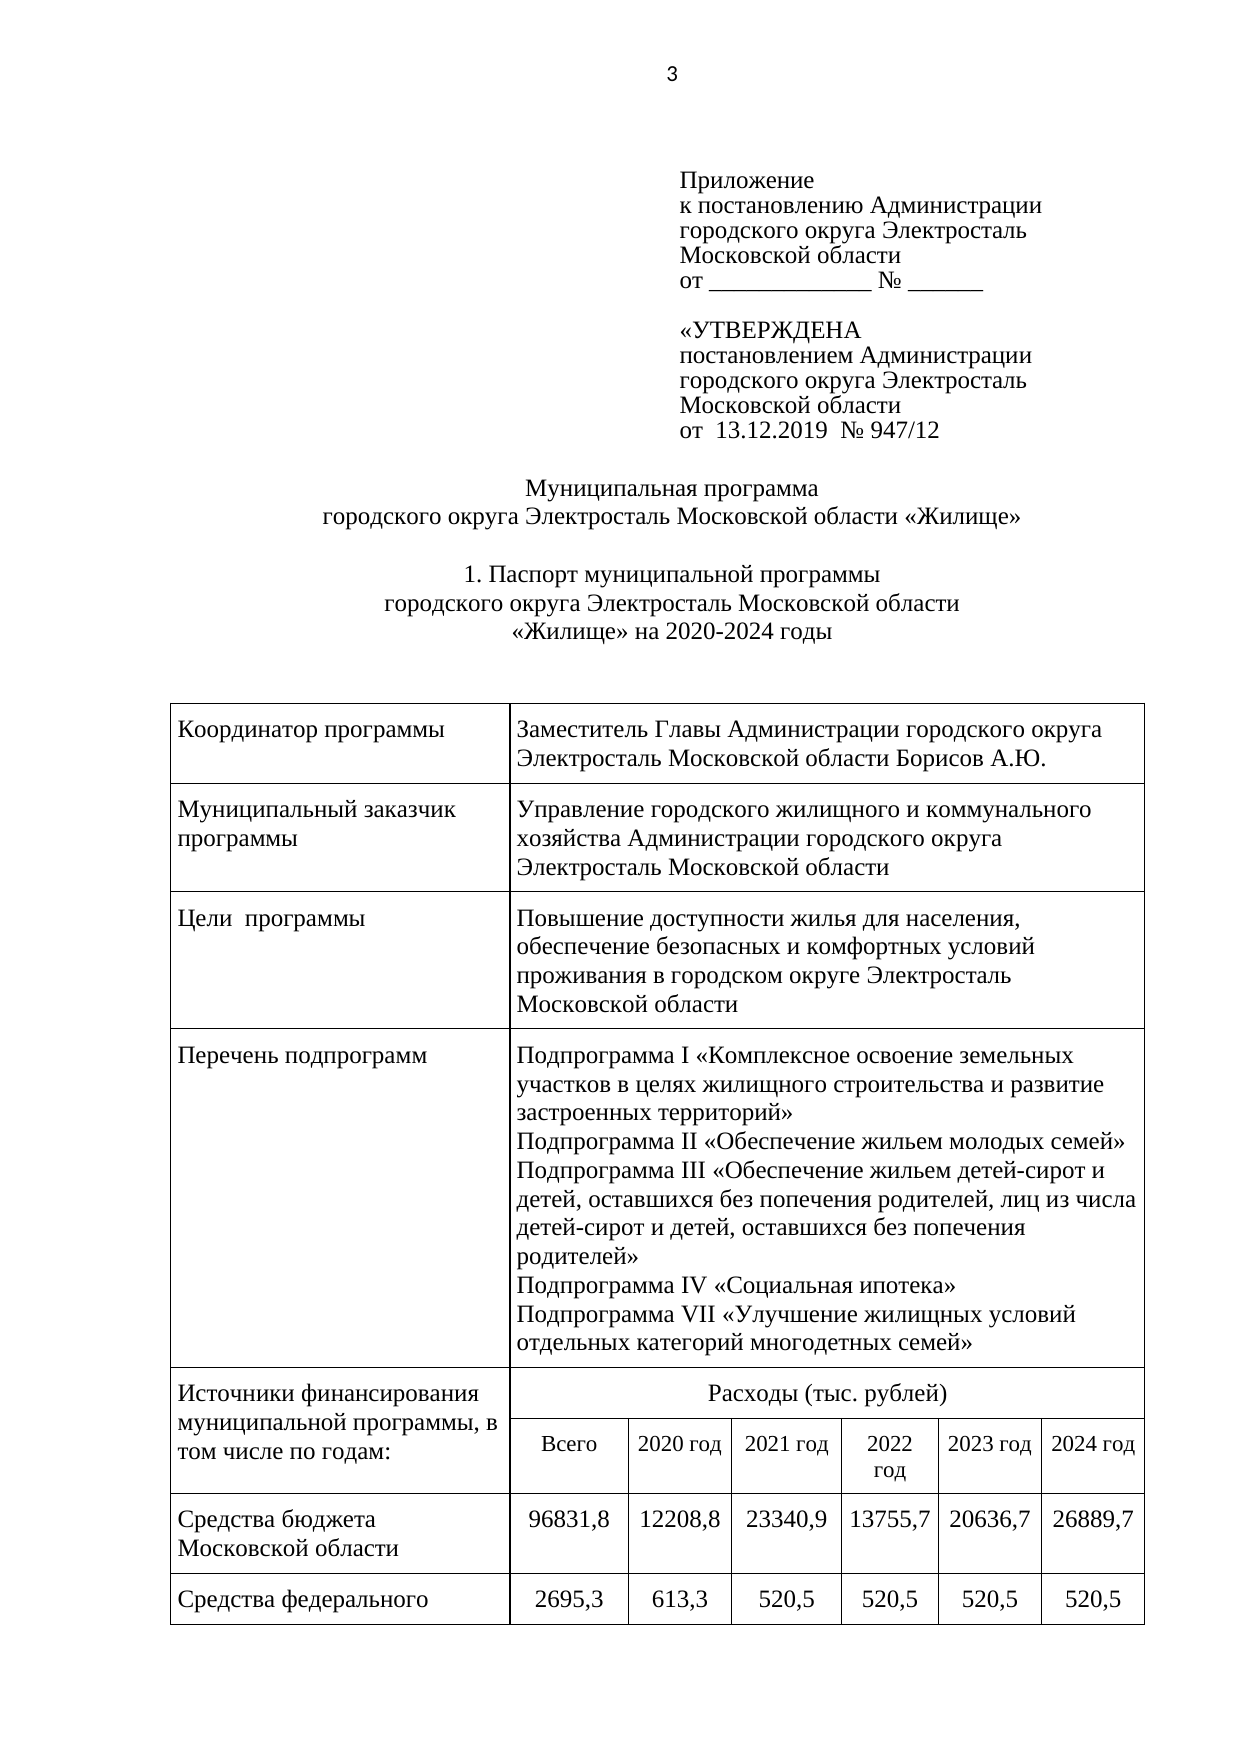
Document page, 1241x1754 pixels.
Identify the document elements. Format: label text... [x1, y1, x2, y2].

table_cell Управление городского жилищного и коммунального хозяйства Администрации городского округа Электросталь Московской области [511, 784, 1144, 891]
table_cell 2023 год [939, 1419, 1041, 1493]
table_cell 96831,8 [511, 1494, 628, 1573]
text к постановлению Администрации [679, 194, 1167, 219]
table_cell 2020 год [629, 1419, 731, 1493]
table_cell Муниципальный заказчик программы [171, 784, 509, 891]
table_cell 2021 год [732, 1419, 841, 1493]
table_cell Перечень подпрограмм [171, 1029, 509, 1367]
table_cell 520,5 [842, 1574, 938, 1624]
table_cell Расходы (тыс. рублей) [511, 1368, 1144, 1418]
table_cell 12208,8 [629, 1494, 731, 1573]
table_cell 613,3 [629, 1574, 731, 1624]
table_cell 520,5 [939, 1574, 1041, 1624]
text Муниципальная программа [177, 473, 1167, 501]
table_cell 26889,7 [1042, 1494, 1144, 1573]
text городского округа Электросталь Московской области [177, 588, 1167, 616]
text Приложение [679, 169, 1167, 194]
table_cell 2695,3 [511, 1574, 628, 1624]
table_cell Средства бюджета Московской области [171, 1494, 509, 1573]
text городского округа Электросталь [679, 369, 1167, 394]
text «УТВЕРЖДЕНА [679, 319, 1167, 344]
table_cell Повышение доступности жилья для населения, обеспечение безопасных и комфортных условий проживания в городском округе Электросталь Московской области [511, 892, 1144, 1028]
text Московской области [679, 394, 1167, 419]
text 1. Паспорт муниципальной программы [177, 559, 1167, 588]
table_cell 23340,9 [732, 1494, 841, 1573]
table_cell Подпрограмма I «Комплексное освоение земельных участков в целях жилищного строительства и развитие застроенных территорий» Подпрограмма II «Обеспечение жильем молодых семей» Подпрограмма III «Обеспечение жильем детей-сирот и детей, оставшихся без попечения родителей, лиц из числа детей-сирот и детей, оставшихся без попечения родителей» Подпрограмма IV «Социальная ипотека» Подпрограмма VII «Улучшение жилищных условий отдельных категорий многодетных семей» [511, 1029, 1144, 1367]
text Московской области [679, 244, 1167, 269]
text городского округа Электросталь Московской области «Жилище» [177, 501, 1167, 530]
table_cell 20636,7 [939, 1494, 1041, 1573]
text городского округа Электросталь [679, 219, 1167, 244]
table_header Координатор программы [171, 704, 509, 782]
table_cell Всего [511, 1419, 628, 1493]
table_cell 2024 год [1042, 1419, 1144, 1493]
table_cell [171, 1574, 509, 1624]
table_cell Цели программы [171, 892, 509, 1028]
table_cell Источники финансирования муниципальной программы, в том числе по годам: [171, 1368, 509, 1493]
text «Жилище» на 2020-2024 годы [177, 616, 1167, 645]
table_cell 520,5 [1042, 1574, 1144, 1624]
table_cell 520,5 [732, 1574, 841, 1624]
text постановлением Администрации [679, 344, 1167, 369]
table_header Заместитель Главы Администрации городского округа Электросталь Московской области Борисов А.Ю. [511, 704, 1144, 782]
text от 13.12.2019 № 947/12 [679, 419, 1167, 444]
table_cell 2022 год [842, 1419, 938, 1493]
text от _____________ № ______ [679, 269, 1167, 294]
table_cell 13755,7 [842, 1494, 938, 1573]
